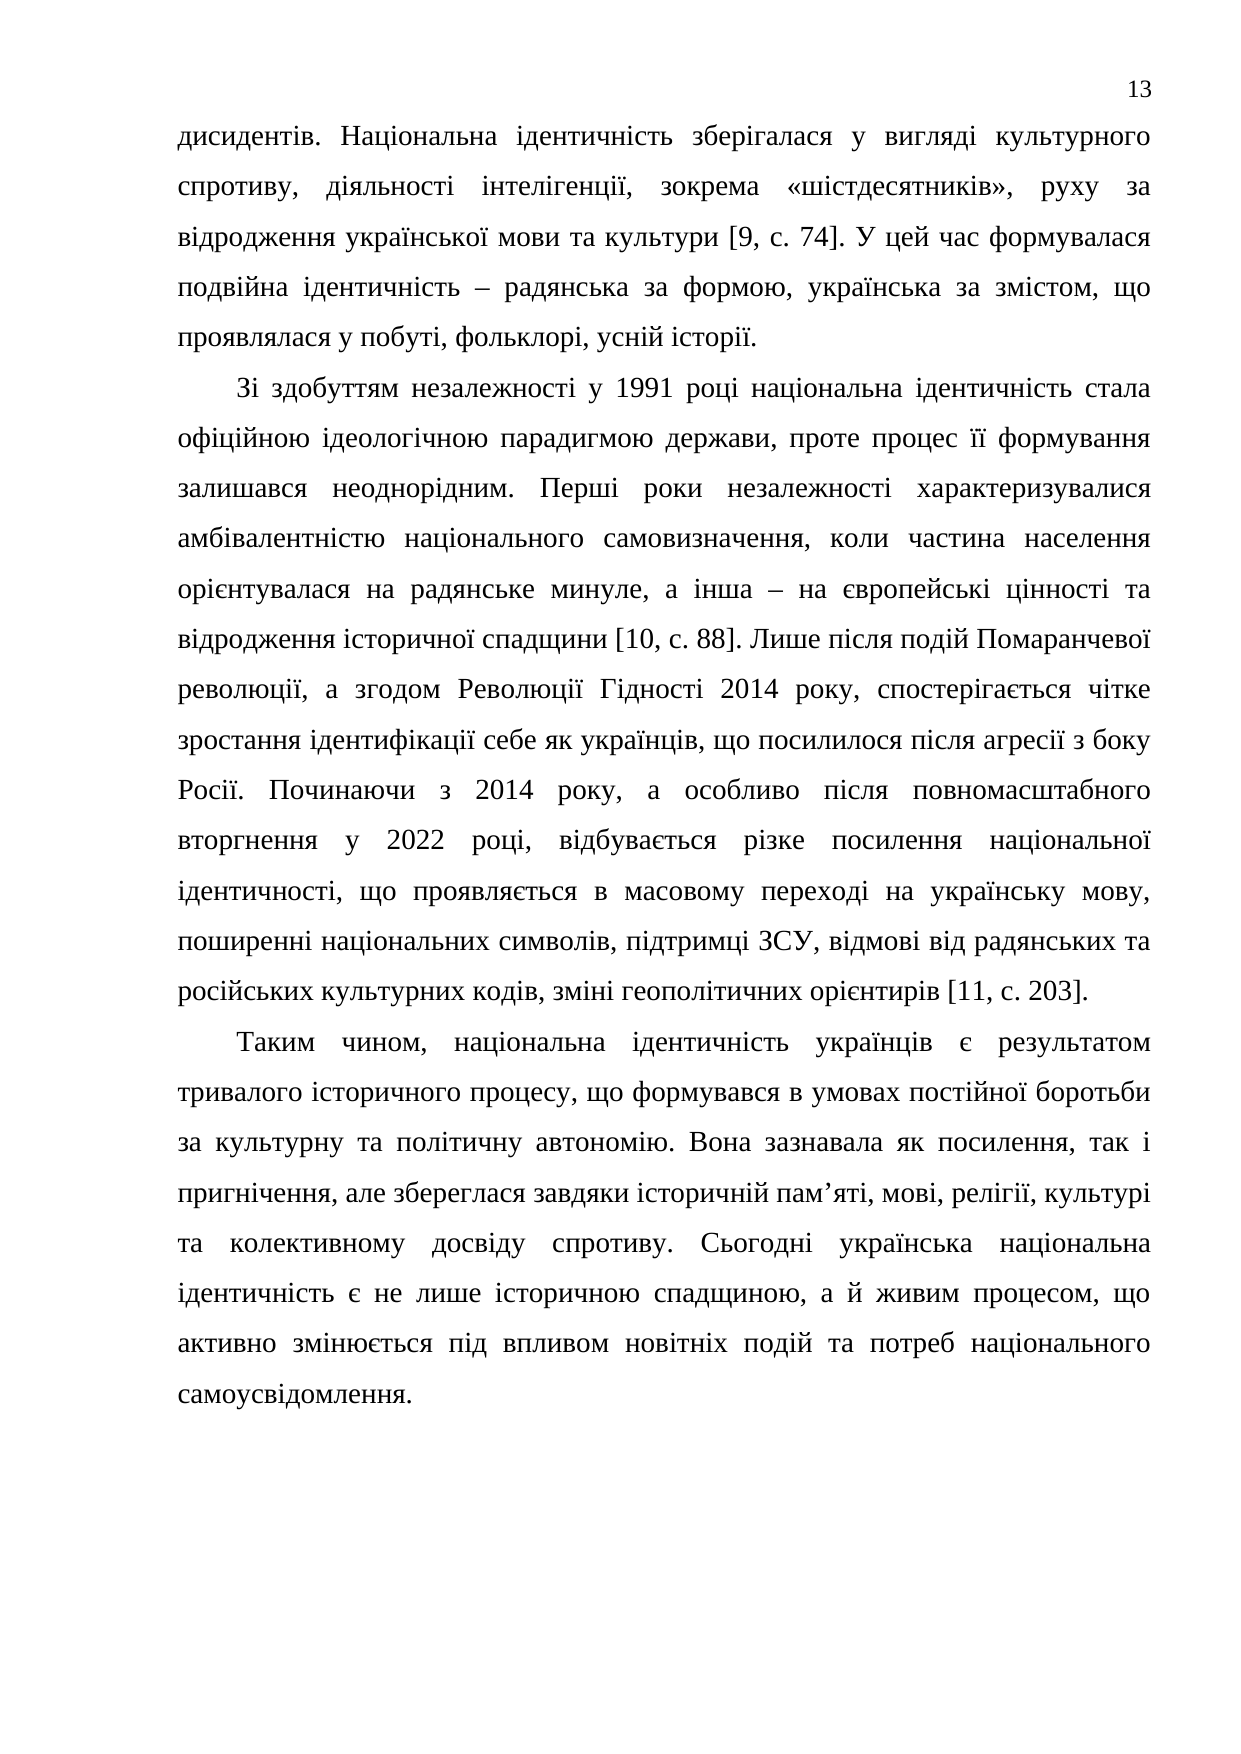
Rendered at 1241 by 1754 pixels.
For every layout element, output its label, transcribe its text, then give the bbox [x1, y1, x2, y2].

text Таким чином, національна ідентичність українців є результатом тривалого історичного процесу, що формувався в умовах постійної боротьби за культурну та політичну автономію. Вона зазнавала як посилення, так і пригнічення, але збереглася завдяки історичній пам’яті, мові, релігії, культурі та колективному досвіду спротиву. Сьогодні українська національна ідентичність є не лише історичною спадщиною, а й живим процесом, що активно змінюється під впливом новітніх подій та потреб національного самоусвідомлення. [177, 1024, 1152, 1409]
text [177, 118, 1152, 353]
text Зі здобуттям незалежності у 1991 році національна ідентичність стала офіційною ідеологічною парадигмою держави, проте процес її формування залишався неоднорідним. Перші роки незалежності характеризувалися амбівалентністю національного самовизначення, коли частина населення орієнтувалася на радянське минуле, а інша – на європейські цінності та відродження історичної спадщини [10, c. 88]. Лише після подій Помаранчевої революції, а згодом Революції Гідності 2014 року, спостерігається чітке зростання ідентифікації себе як українців, що посилилося після агресії з боку Росії. Починаючи з 2014 року, а особливо після повномасштабного вторгнення у 2022 році, відбувається різке посилення національної ідентичності, що проявляється в масовому переході на українську мову, поширенні національних символів, підтримці ЗСУ, відмові від радянських та російських культурних кодів, зміні геополітичних орієнтирів [11, c. 203]. [177, 370, 1152, 1007]
